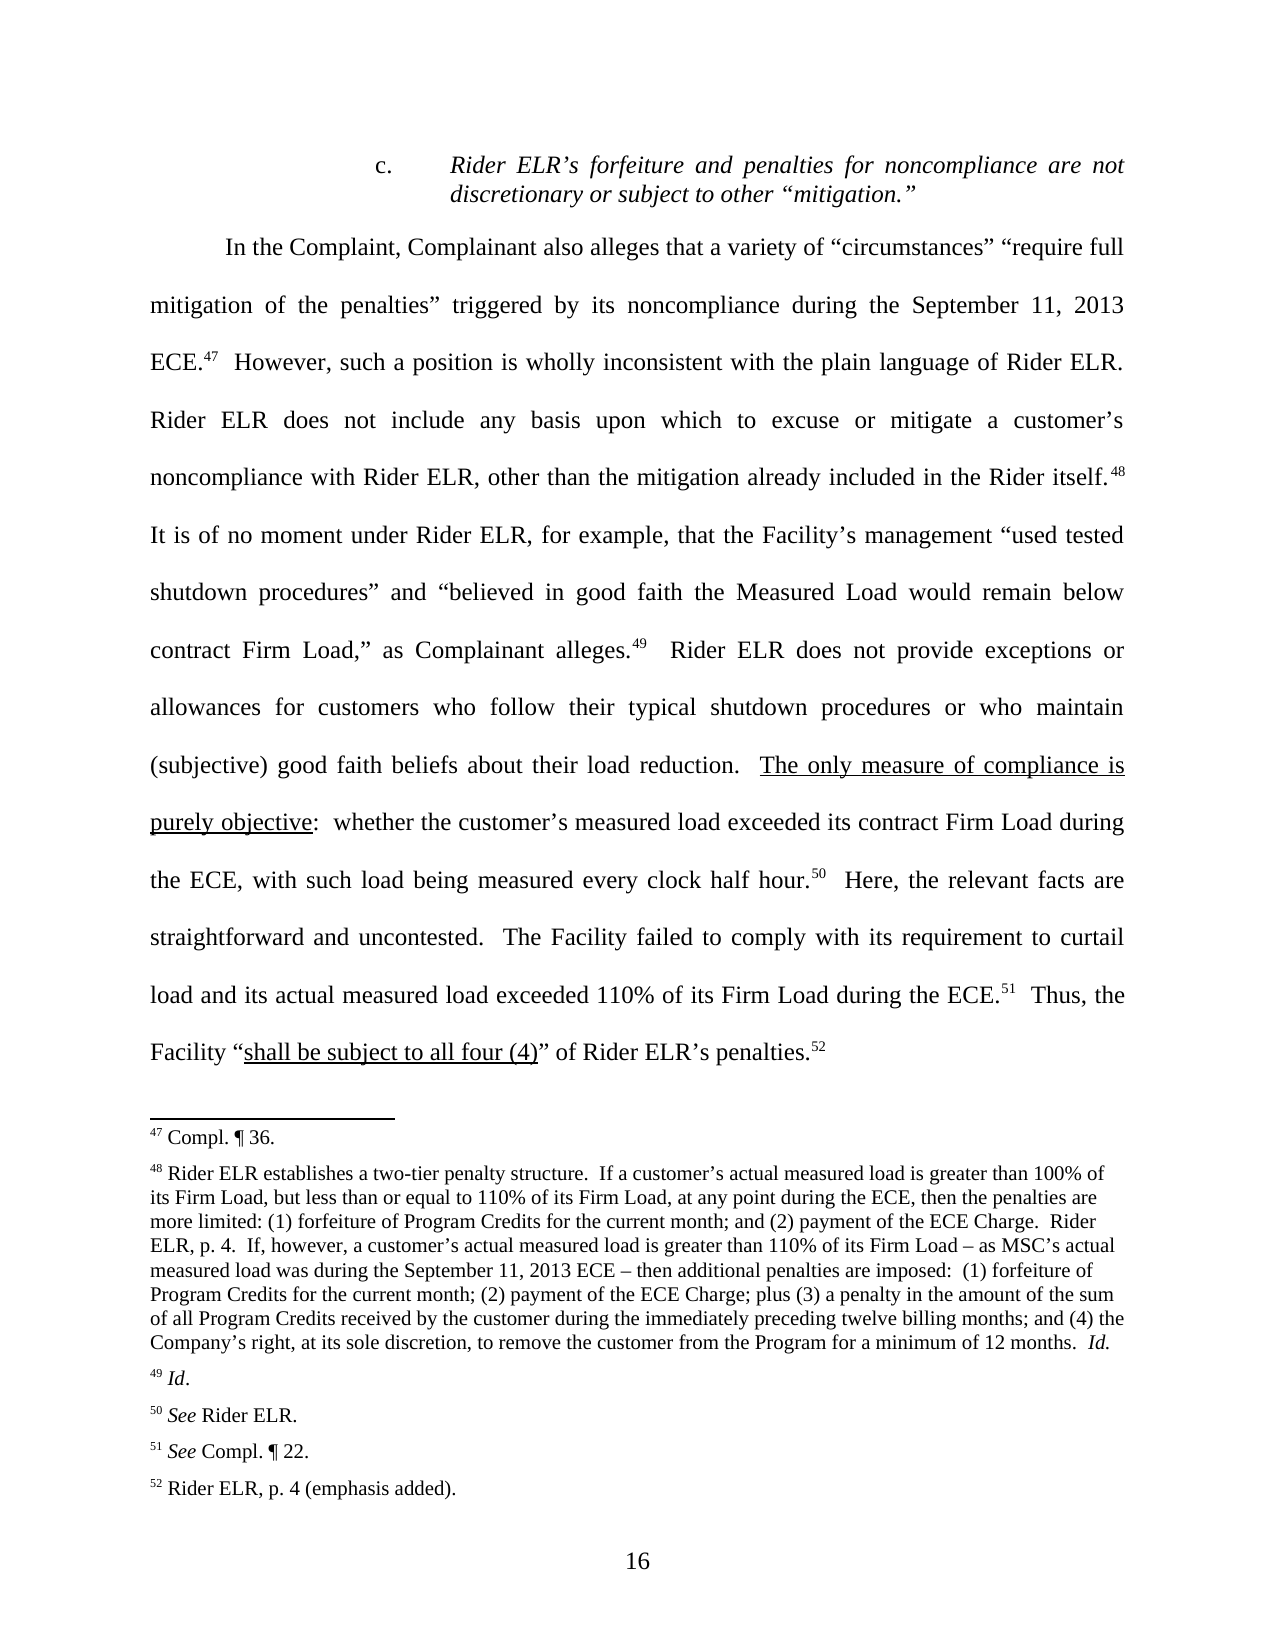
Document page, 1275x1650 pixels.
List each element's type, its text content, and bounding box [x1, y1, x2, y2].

text In the Complaint, Complainant also alleges that a variety of “circumstances” “require full mitigation of the penalties” triggered by its noncompliance during the September 11, 2013 ECE. However, such a position is wholly inconsistent with the plain language of Rider ELR. Rider ELR does not include any basis upon which to excuse or mitigate a customer’s noncompliance with Rider ELR, other than the mitigation already included in the Rider itself. It is of no moment under Rider ELR, for example, that the Facility’s management “used tested shutdown procedures” and “believed in good faith the Measured Load would remain below contract Firm Load,” as Complainant alleges. Rider ELR does not provide exceptions or allowances for customers who follow their typical shutdown procedures or who maintain (subjective) good faith beliefs about their load reduction. The only measure of compliance is purely objective: whether the customer’s measured load exceeded its contract Firm Load during the ECE, with such load being measured every clock half hour. Here, the relevant facts are straightforward and uncontested. The Facility failed to comply with its requirement to curtail load and its actual measured load exceeded 110% of its Firm Load during the ECE. Thus, the Facility “shall be subject to all four (4)” of Rider ELR’s penalties. [150, 232, 1125, 1066]
subtitle Rider ELR’s forfeiture and penalties for noncompliance are not discretionary or subject to other “mitigation.” [375, 150, 1125, 207]
